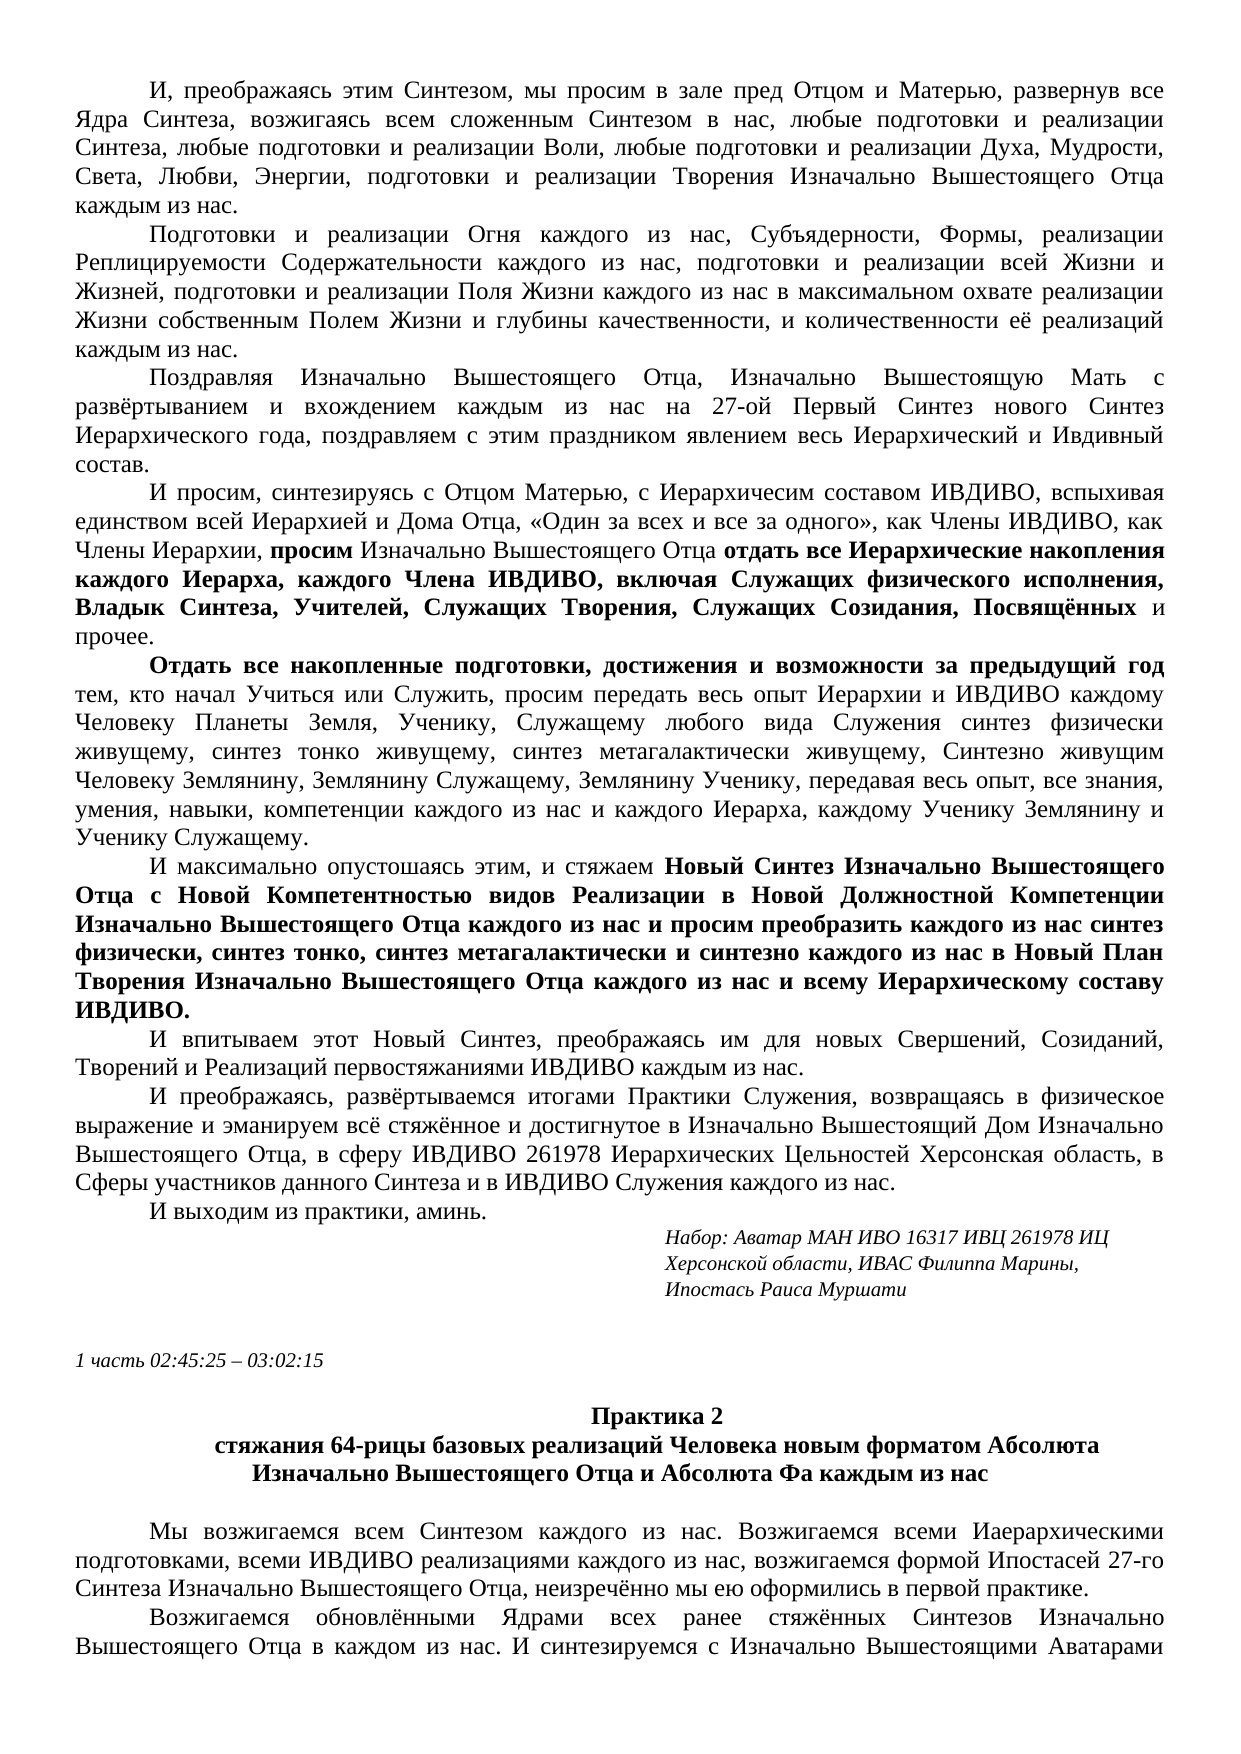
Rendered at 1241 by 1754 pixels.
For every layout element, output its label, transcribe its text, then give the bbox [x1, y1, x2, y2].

text Подготовки и реализации Огня каждого из нас, Субъядерности, Формы, реализации Реплицируемости Содержательности каждого из нас, подготовки и реализации всей Жизни и Жизней, подготовки и реализации Поля Жизни каждого из нас в максимальном охвате реализации Жизни собственным Полем Жизни и глубины качественности, и количественности её реализаций каждым из нас. [75, 219, 1165, 362]
text И максимально опустошаясь этим, и стяжаем Новый Синтез Изначально Вышестоящего Отца с Новой Компетентностью видов Реализации в Новой Должностной Компетенции Изначально Вышестоящего Отца каждого из нас и просим преобразить каждого из нас синтез физически, синтез тонко, синтез метагалактически и синтезно каждого из нас в Новый План Творения Изначально Вышестоящего Отца каждого из нас и всему Иерархическому составу ИВДИВО. [75, 851, 1165, 1024]
text И впитываем этот Новый Синтез, преображаясь им для новых Свершений, Созиданий, Творений и Реализаций первостяжаниями ИВДИВО каждым из нас. [75, 1024, 1165, 1081]
text Поздравляя Изначально Вышестоящего Отца, Изначально Вышестоящую Мать с развёртыванием и вхождением каждым из нас на 27-ой Первый Синтез нового Синтез Иерархического года, поздравляем с этим праздником явлением весь Иерархический и Ивдивный состав. [75, 362, 1165, 477]
text И преображаясь, развёртываемся итогами Практики Служения, возвращаясь в физическое выражение и эманируем всё стяжённое и достигнутое в Изначально Вышестоящий Дом Изначально Вышестоящего Отца, в сферу ИВДИВО 261978 Иерархических Цельностей Херсонская область, в Сферы участников данного Синтеза и в ИВДИВО Служения каждого из нас. [75, 1081, 1165, 1196]
text Практика 2 [75, 1401, 1165, 1430]
text И, преображаясь этим Синтезом, мы просим в зале пред Отцом и Матерью, развернув все Ядра Синтеза, возжигаясь всем сложенным Синтезом в нас, любые подготовки и реализации Синтеза, любые подготовки и реализации Воли, любые подготовки и реализации Духа, Мудрости, Света, Любви, Энергии, подготовки и реализации Творения Изначально Вышестоящего Отца каждым из нас. [75, 75, 1165, 219]
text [75, 1602, 1165, 1660]
text Отдать все накопленные подготовки, достижения и возможности за предыдущий год тем, кто начал Учиться или Служить, просим передать весь опыт Иерархии и ИВДИВО каждому Человеку Планеты Земля, Ученику, Служащему любого вида Служения синтез физически живущему, синтез тонко живущему, синтез метагалактически живущему, Синтезно живущим Человеку Землянину, Землянину Служащему, Землянину Ученику, передавая весь опыт, все знания, умения, навыки, компетенции каждого из нас и каждого Иерарха, каждому Ученику Землянину и Ученику Служащему. [75, 650, 1165, 851]
text И просим, синтезируясь с Отцом Матерью, с Иерархичесим составом ИВДИВО, вспыхивая единством всей Иерархией и Дома Отца, «Один за всех и все за одного», как Члены ИВДИВО, как Члены Иерархии, просим Изначально Вышестоящего Отца отдать все Иерархические накопления каждого Иерарха, каждого Члена ИВДИВО, включая Служащих физического исполнения, Владык Синтеза, Учителей, Служащих Творения, Служащих Созидания, Посвящённых и прочее. [75, 477, 1165, 650]
text стяжания 64-рицы базовых реализаций Человека новым форматом Абсолюта Изначально Вышестоящего Отца и Абсолюта Фа каждым из нас [75, 1430, 1165, 1487]
text Мы возжигаемся всем Синтезом каждого из нас. Возжигаемся всеми Иаерархическими подготовками, всеми ИВДИВО реализациями каждого из нас, возжигаемся формой Ипостасей 27-го Синтеза Изначально Вышестоящего Отца, неизречённо мы ею оформились в первой практике. [75, 1516, 1165, 1602]
text И выходим из практики, аминь. [75, 1196, 1165, 1225]
text 1 часть 02:45:25 – 03:02:15 [75, 1348, 1165, 1372]
text Набор: Аватар МАН ИВО 16317 ИВЦ 261978 ИЦ Херсонской области, ИВАС Филиппа Марины, Ипостась Раиса Муршати [75, 1225, 1165, 1301]
